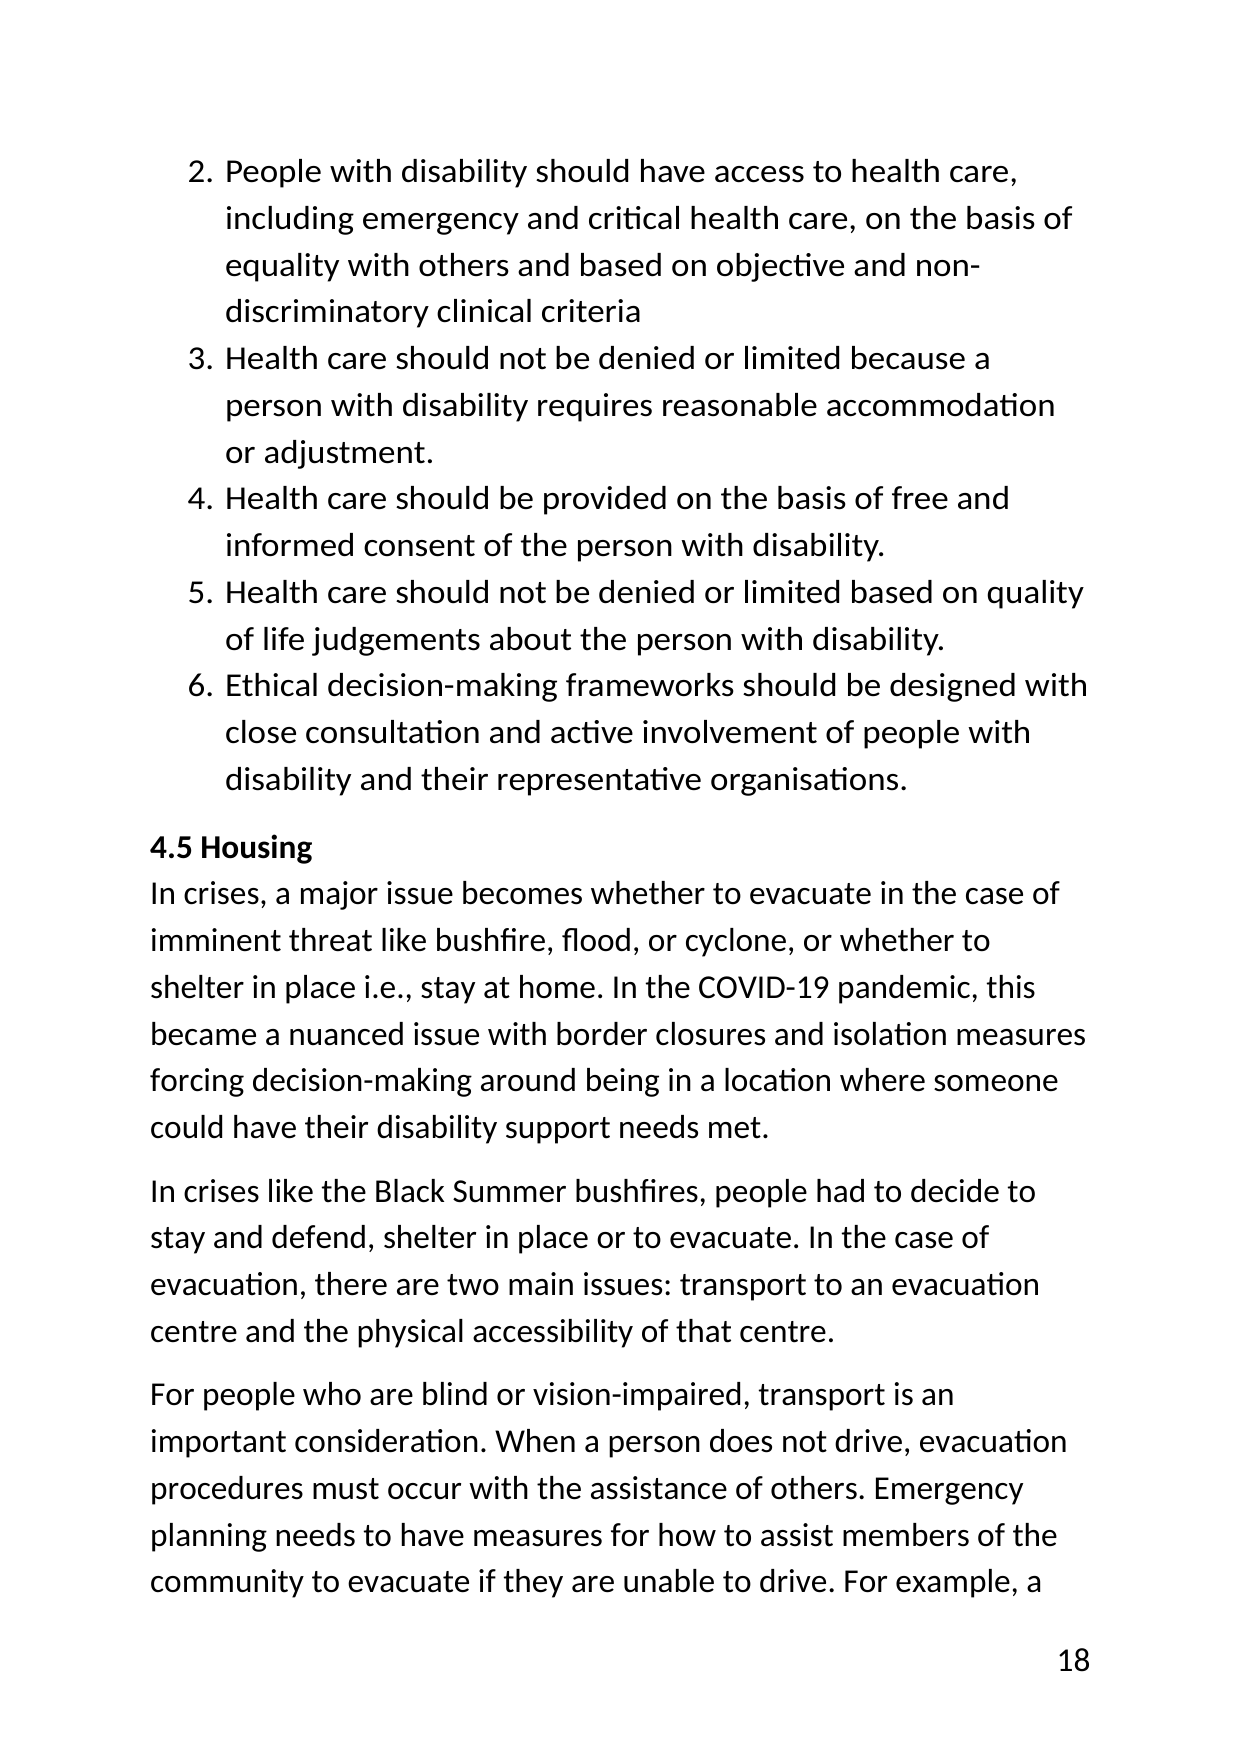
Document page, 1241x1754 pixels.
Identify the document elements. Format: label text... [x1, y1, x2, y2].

text In crises like the Black Summer bushfires, people had to decide to stay and defend, shelter in place or to evacuate. In the case of evacuation, there are two main issues: transport to an evacuation centre and the physical accessibility of that centre. [150, 1170, 1090, 1351]
list People with disability should have access to health care, including emergency and critical health care, on the basis of equality with others and based on objective and non-discriminatory clinical criteria [187, 150, 1090, 331]
text In crises, a major issue becomes whether to evacuate in the case of imminent threat like bushfire, flood, or cyclone, or whether to shelter in place i.e., stay at home. In the COVID-19 pandemic, this became a nuanced issue with border closures and isolation measures forcing decision-making around being in a location where someone could have their disability support needs met. [150, 872, 1090, 1147]
list Health care should not be denied or limited because a person with disability requires reasonable accommodation or adjustment. [187, 337, 1090, 471]
subtitle 4.5 Housing [150, 826, 1090, 866]
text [150, 1373, 1090, 1601]
list Health care should not be denied or limited based on quality of life judgements about the person with disability. [187, 571, 1090, 658]
list Health care should be provided on the basis of free and informed consent of the person with disability. [187, 477, 1090, 565]
list Ethical decision-making frameworks should be designed with close consultation and active involvement of people with disability and their representative organisations. [187, 664, 1090, 799]
